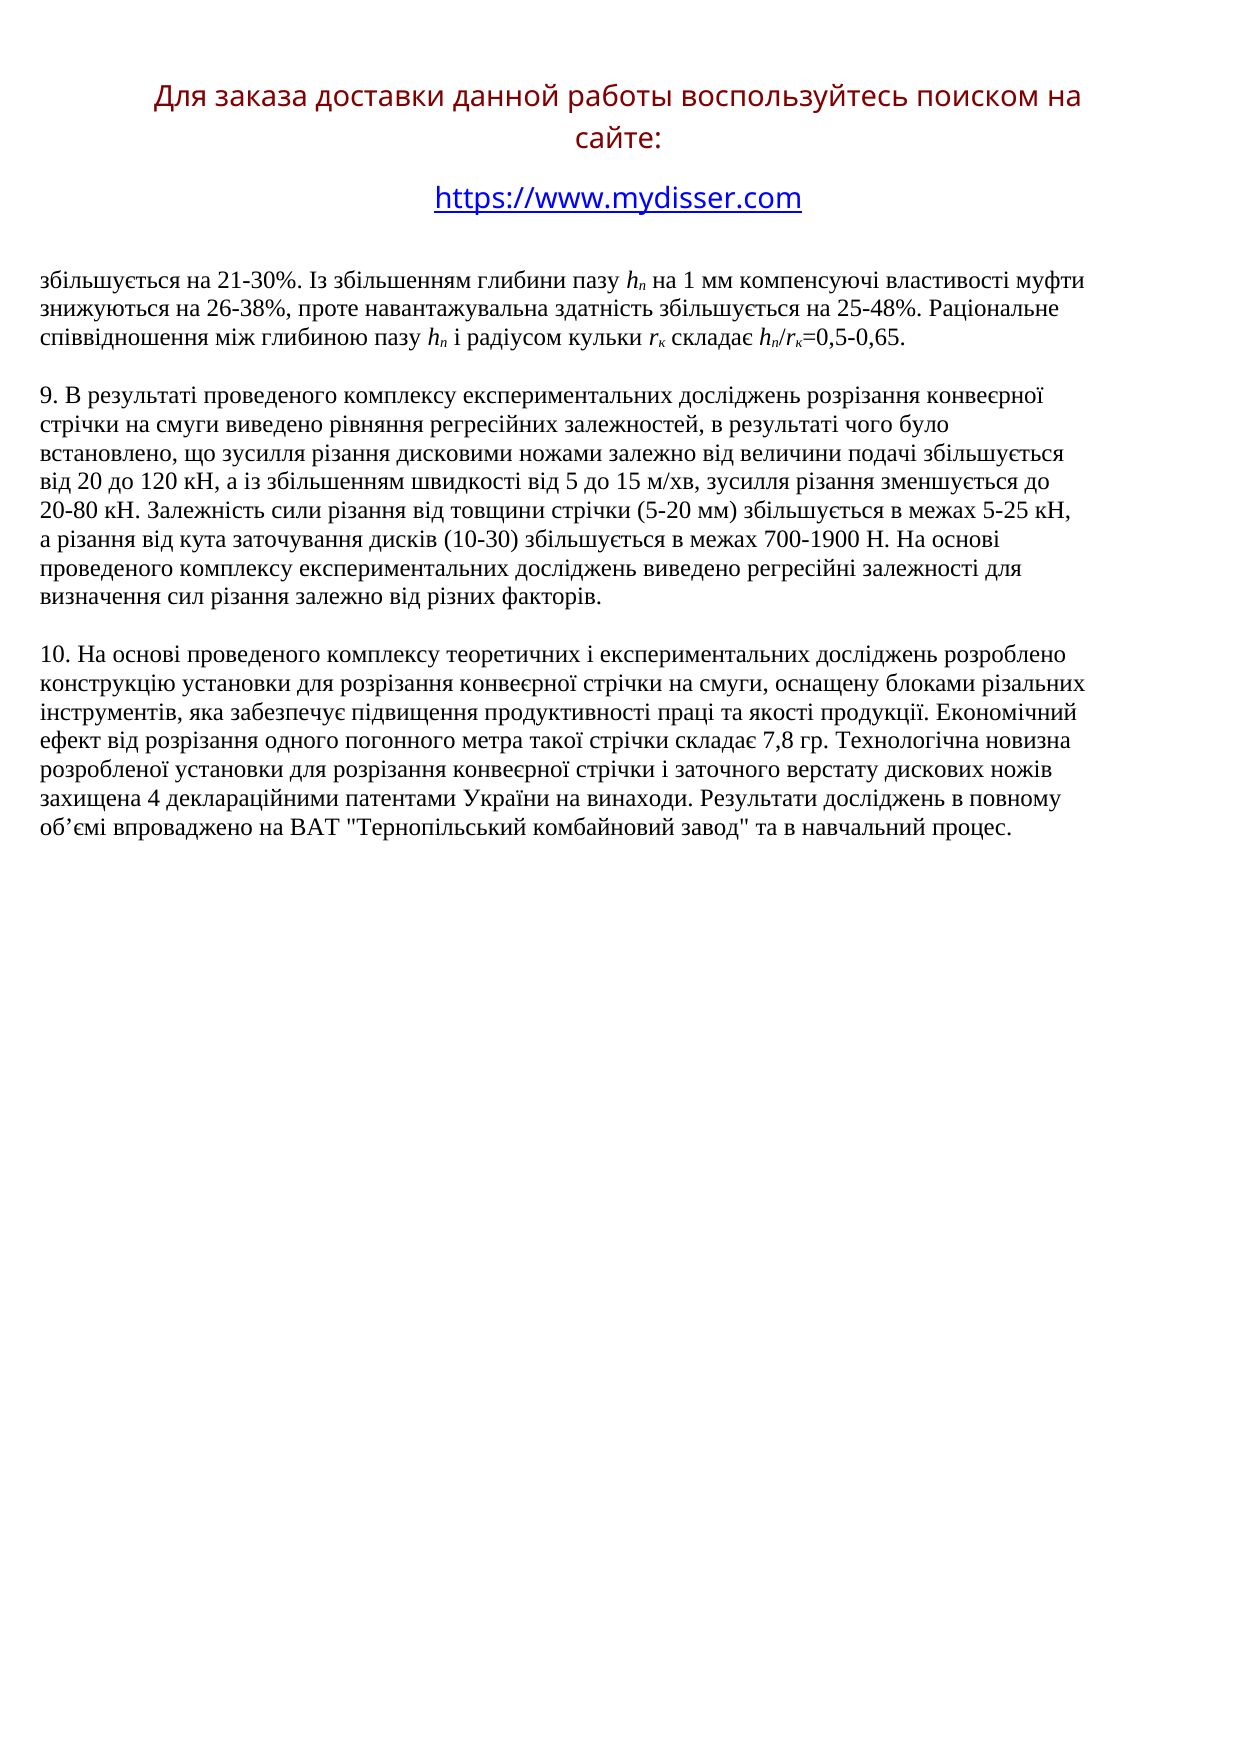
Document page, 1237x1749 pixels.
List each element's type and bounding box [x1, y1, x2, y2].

table_cell [40, 236, 1086, 841]
